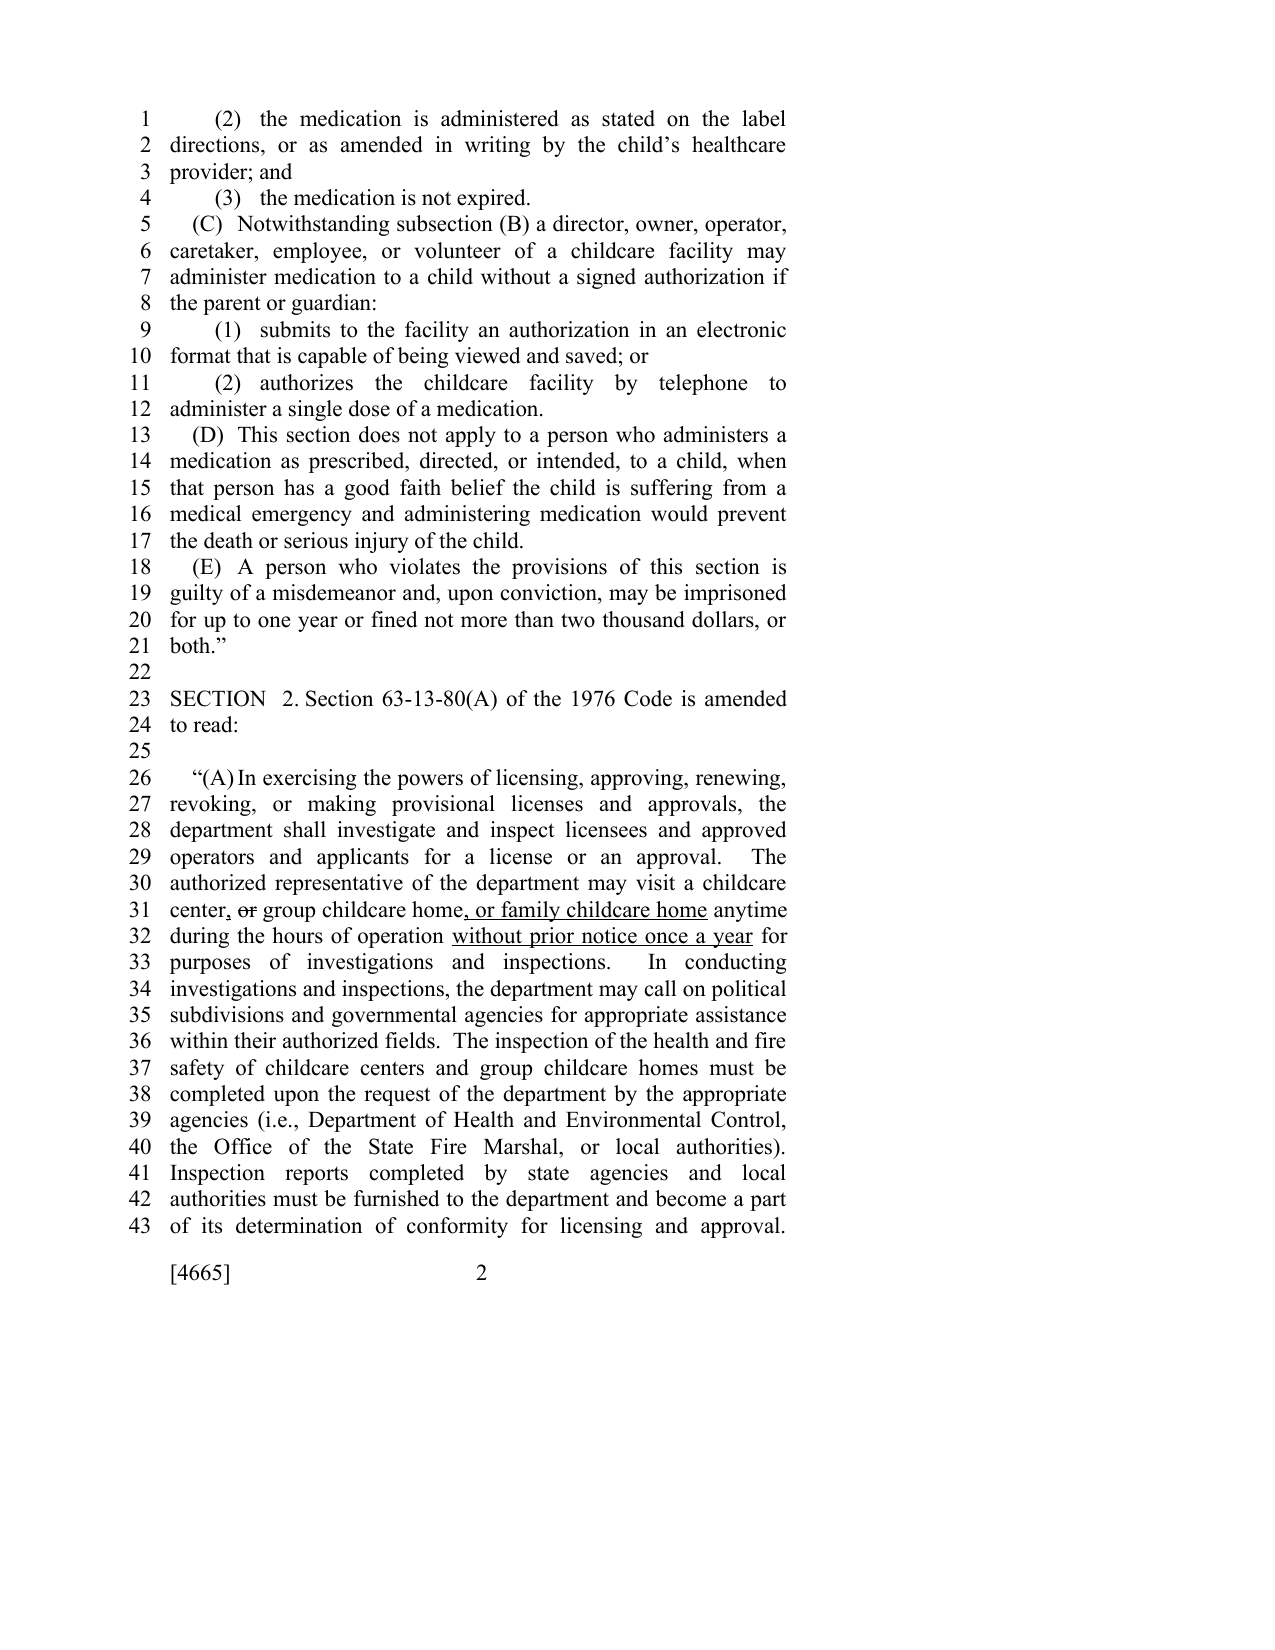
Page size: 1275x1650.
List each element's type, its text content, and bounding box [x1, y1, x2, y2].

text (E) A person who violates the provisions of this section is guilty of a misdemeanor and, upon conviction, may be imprisoned for up to one year or fined not more than two thousand dollars, or both.” [169, 553, 787, 658]
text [169, 764, 787, 1238]
text (D) This section does not apply to a person who administers a medication as prescribed, directed, or intended, to a child, when that person has a good faith belief the child is suffering from a medical emergency and administering medication would prevent the death or serious injury of the child. [169, 421, 787, 553]
text (3) the medication is not expired. [169, 184, 787, 210]
text SECTION 2. Section 63-13-80(A) of the 1976 Code is amended to read: [169, 685, 787, 737]
text (1) submits to the facility an authorization in an electronic format that is capable of being viewed and saved; or [169, 316, 787, 368]
text (C) Notwithstanding subsection (B) a director, owner, operator, caretaker, employee, or volunteer of a childcare facility may administer medication to a child without a signed authorization if the parent or guardian: [169, 210, 787, 316]
text (2) authorizes the childcare facility by telephone to administer a single dose of a medication. [169, 368, 787, 421]
text (2) the medication is administered as stated on the label directions, or as amended in writing by the child’s healthcare provider; and [169, 105, 787, 184]
